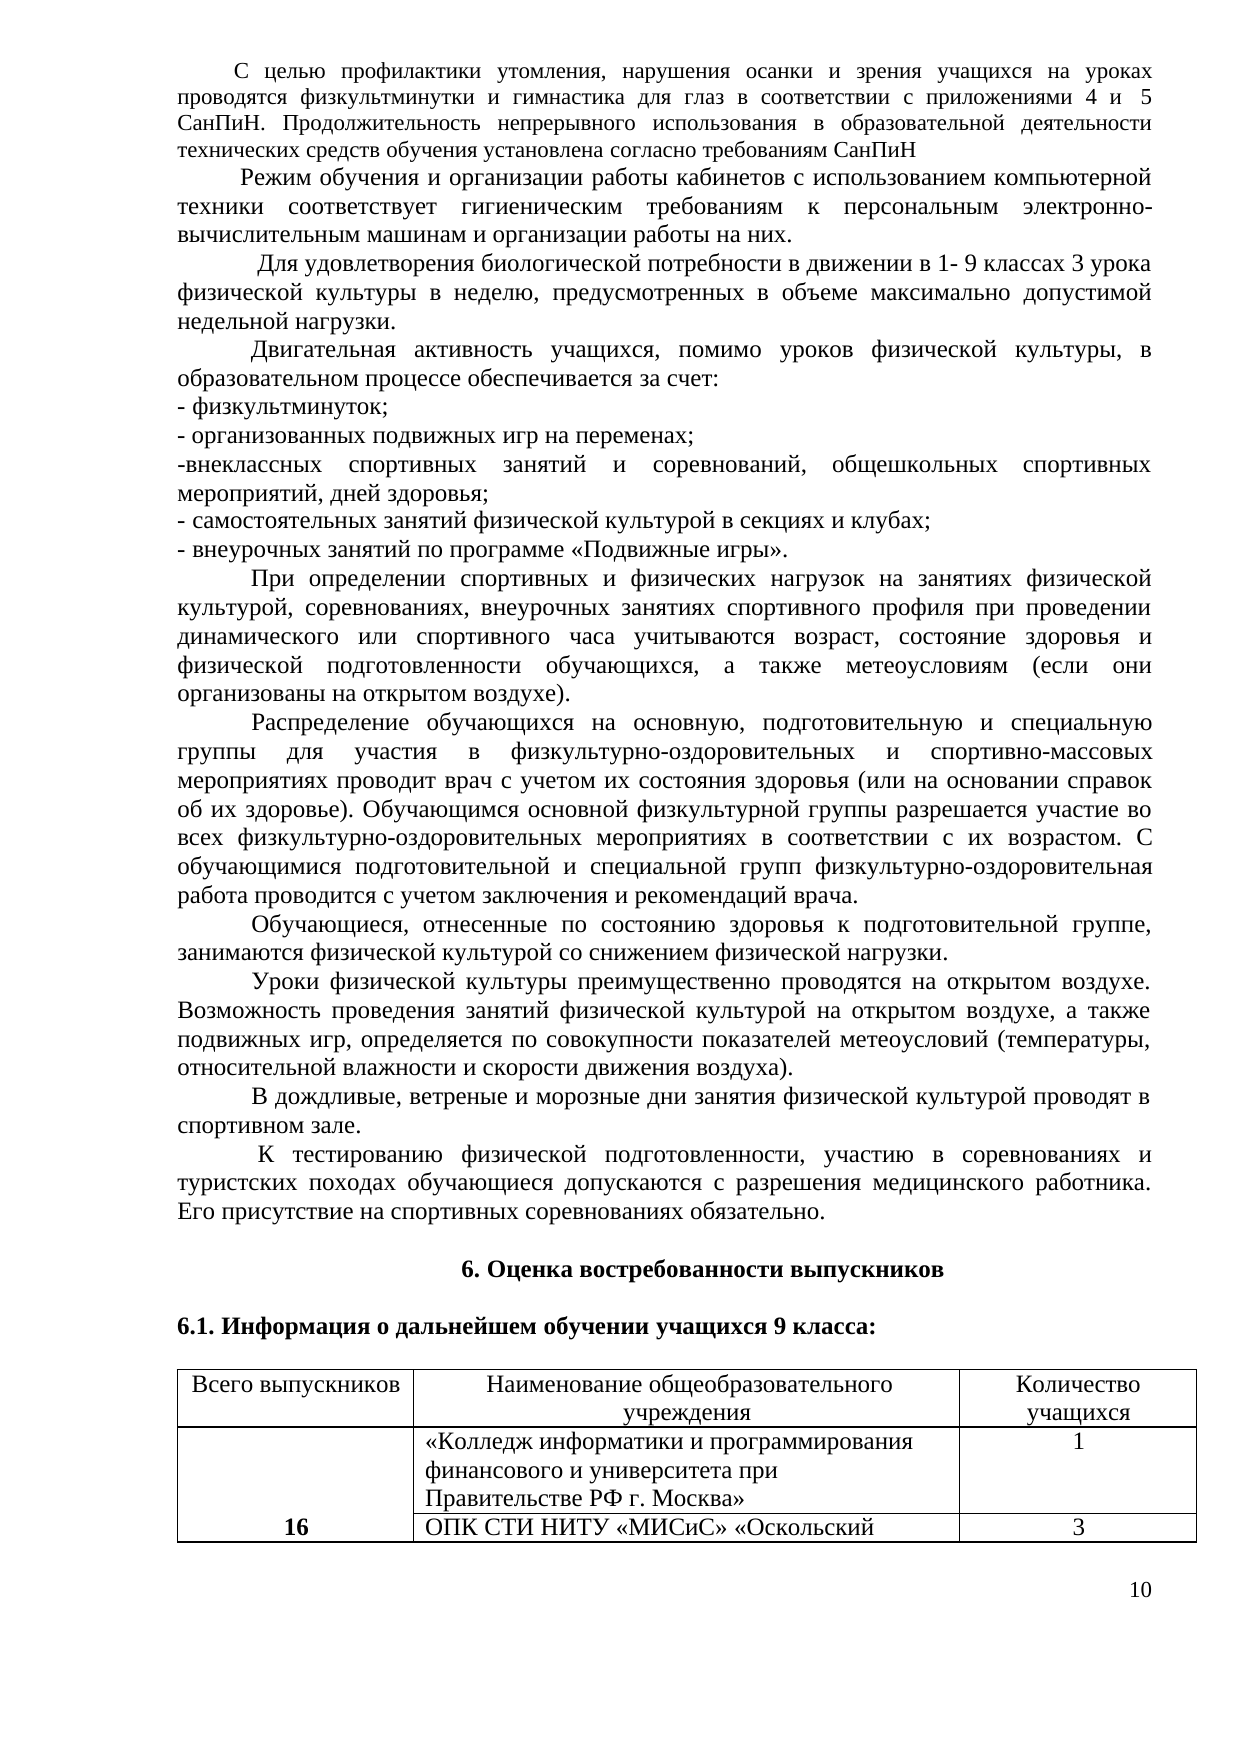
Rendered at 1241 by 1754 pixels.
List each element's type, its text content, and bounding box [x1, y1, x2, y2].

text -внеклассных спортивных занятий и соревнований, общешкольных спортивных мероприятий, дней здоровья; [177, 449, 1152, 506]
subtitle Оценка востребованности выпускников [461, 1254, 1209, 1282]
text Режим обучения и организации работы кабинетов с использованием компьютерной техники соответствует гигиеническим требованиям к персональным электронно- вычислительным машинам и организации работы на них. [177, 162, 1153, 248]
table_cell ОПК СТИ НИТУ «МИСиС» «Оскольский [414, 1514, 959, 1541]
text С целью профилактики утомления, нарушения осанки и зрения учащихся на уроках проводятся физкультминутки и гимнастика для глаз в соответствии с приложениями 4 и 5 СанПиН. Продолжительность непрерывного использования в образовательной деятельности технических средств обучения установлена согласно требованиям СанПиН [177, 57, 1152, 162]
text Обучающиеся, отнесенные по состоянию здоровья к подготовительной группе, занимаются физической культурой со снижением физической нагрузки. [177, 909, 1152, 966]
text В дождливые, ветреные и морозные дни занятия физической культурой проводят в спортивном зале. [177, 1081, 1152, 1139]
table_cell «Колледж информатики и программирования финансового и университета при Правительстве РФ г. Москва» [414, 1428, 959, 1513]
text Уроки физической культуры преимущественно проводятся на открытом воздухе. Возможность проведения занятий физической культурой на открытом воздухе, а также подвижных игр, определяется по совокупности показателей метеоусловий (температуры, относительной влажности и скорости движения воздуха). [177, 966, 1151, 1081]
text Двигательная активность учащихся, помимо уроков физической культуры, в образовательном процессе обеспечивается за счет: [177, 334, 1152, 392]
table_header Наименование общеобразовательного учреждения [414, 1370, 959, 1426]
text Распределение обучающихся на основную, подготовительную и специальную группы для участия в физкультурно-оздоровительных и спортивно-массовых мероприятиях проводит врач с учетом их состояния здоровья (или на основании справок об их здоровье). Обучающимся основной физкультурной группы разрешается участие во всех физкультурно-оздоровительных мероприятиях в соответствии с их возрастом. С обучающимися подготовительной и специальной групп физкультурно-оздоровительная работа проводится с учетом заключения и рекомендаций врача. [177, 707, 1153, 909]
list физкультминуток; [177, 392, 1209, 420]
list самостоятельных занятий физической культурой в секциях и клубах; [177, 506, 1209, 535]
list организованных подвижных игр на переменах; [177, 420, 1209, 449]
text К тестированию физической подготовленности, участию в соревнованиях и туристских походах обучающиеся допускаются с разрешения медицинского работника. Его присутствие на спортивных соревнованиях обязательно. [177, 1139, 1152, 1225]
table_cell 16 [178, 1428, 413, 1541]
table_cell 1 [960, 1428, 1196, 1513]
list Информация о дальнейшем обучении учащихся 9 класса: [177, 1311, 1209, 1340]
table_cell 3 [960, 1514, 1196, 1541]
text При определении спортивных и физических нагрузок на занятиях физической культурой, соревнованиях, внеурочных занятиях спортивного профиля при проведении динамического или спортивного часа учитываются возраст, состояние здоровья и физической подготовленности обучающихся, а также метеоусловиям (если они организованы на открытом воздухе). [177, 563, 1152, 707]
list внеурочных занятий по программе «Подвижные игры». [177, 535, 1209, 563]
table_header Количество учащихся [960, 1370, 1196, 1426]
table_header Всего выпускников [178, 1370, 413, 1426]
text Для удовлетворения биологической потребности в движении в 1- 9 классах 3 урока физической культуры в неделю, предусмотренных в объеме максимально допустимой недельной нагрузки. [177, 248, 1152, 334]
